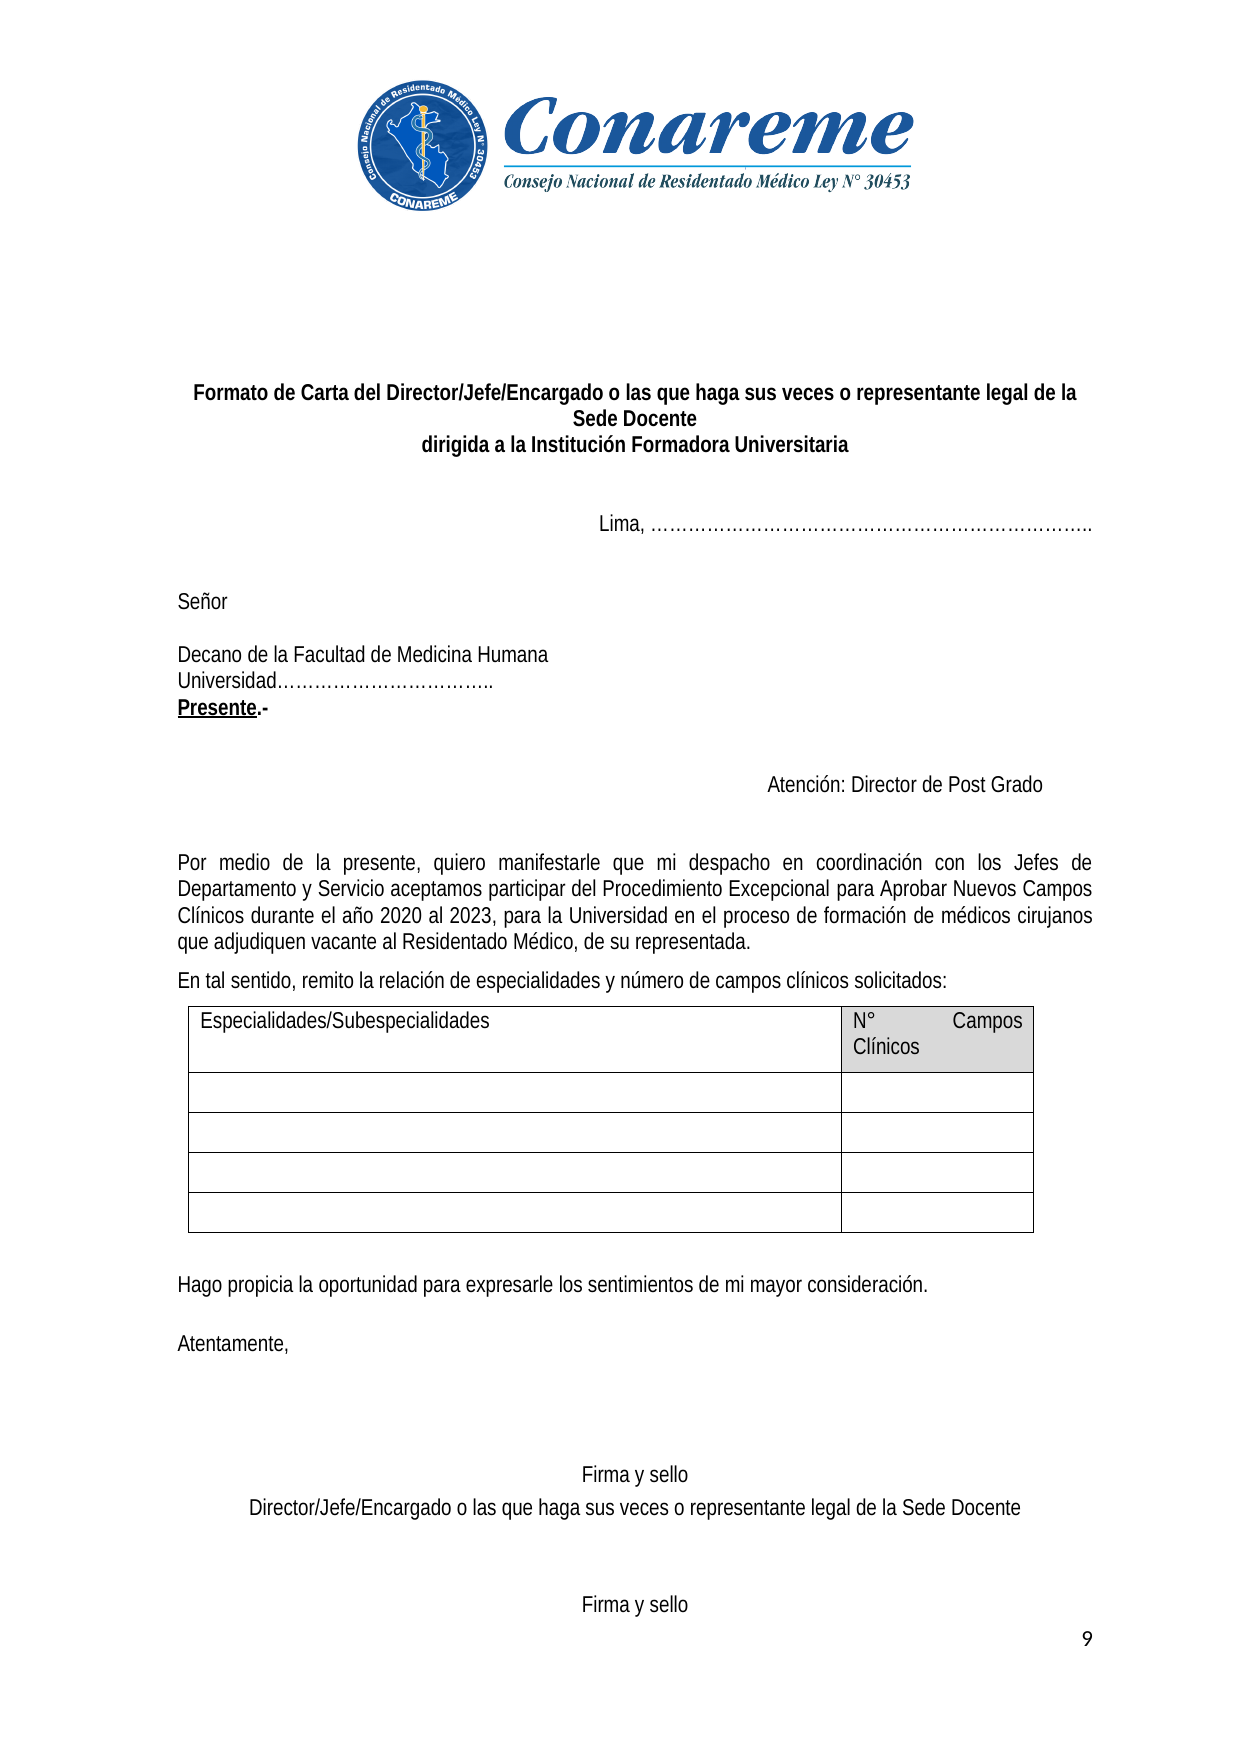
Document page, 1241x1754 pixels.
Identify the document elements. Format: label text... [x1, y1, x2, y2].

text Atención: Director de Post Grado [177, 771, 1092, 798]
picture [350, 73, 920, 217]
table_cell [189, 1073, 841, 1112]
table_cell [189, 1113, 841, 1152]
text dirigida a la Institución Formadora Universitaria [177, 431, 1092, 458]
text Firma y sello [177, 1461, 1092, 1487]
text Por medio de la presente, quiero manifestarle que mi despacho en coordinación con los Jefes de Departamento y Servicio aceptamos participar del Procedimiento Excepcional para Aprobar Nuevos Campos Clínicos durante el año 2020 al 2023, para la Universidad en el proceso de formación de médicos cirujanos que adjudiquen vacante al Residentado Médico, de su representada. [177, 849, 1092, 954]
text Atentamente, [177, 1330, 1092, 1357]
text Decano de la Facultad de Medicina Humana [177, 641, 1092, 667]
text Lima, …………………………………………………………….. [177, 510, 1092, 537]
table_cell [842, 1073, 1033, 1112]
table_cell [189, 1153, 841, 1192]
text Firma y sello [177, 1591, 1092, 1618]
text Señor [177, 588, 1092, 614]
text En tal sentido, remito la relación de especialidades y número de campos clínicos solicitados: [177, 967, 1092, 993]
text Formato de Carta del Director/Jefe/Encargado o las que haga sus veces o representante legal de la Sede Docente [177, 379, 1092, 431]
table_cell [842, 1193, 1033, 1232]
table_cell [189, 1193, 841, 1232]
table_cell [842, 1153, 1033, 1192]
table_cell [842, 1113, 1033, 1152]
table_header Especialidades/Subespecialidades [189, 1007, 841, 1072]
table_header N° Campos Clínicos [842, 1007, 1033, 1072]
text Hago propicia la oportunidad para expresarle los sentimientos de mi mayor consideración. [177, 1271, 1092, 1298]
text Universidad…………………………….. [177, 667, 1092, 693]
text Presente.- [177, 693, 1092, 720]
text Director/Jefe/Encargado o las que haga sus veces o representante legal de la Sede Docente [177, 1493, 1092, 1520]
